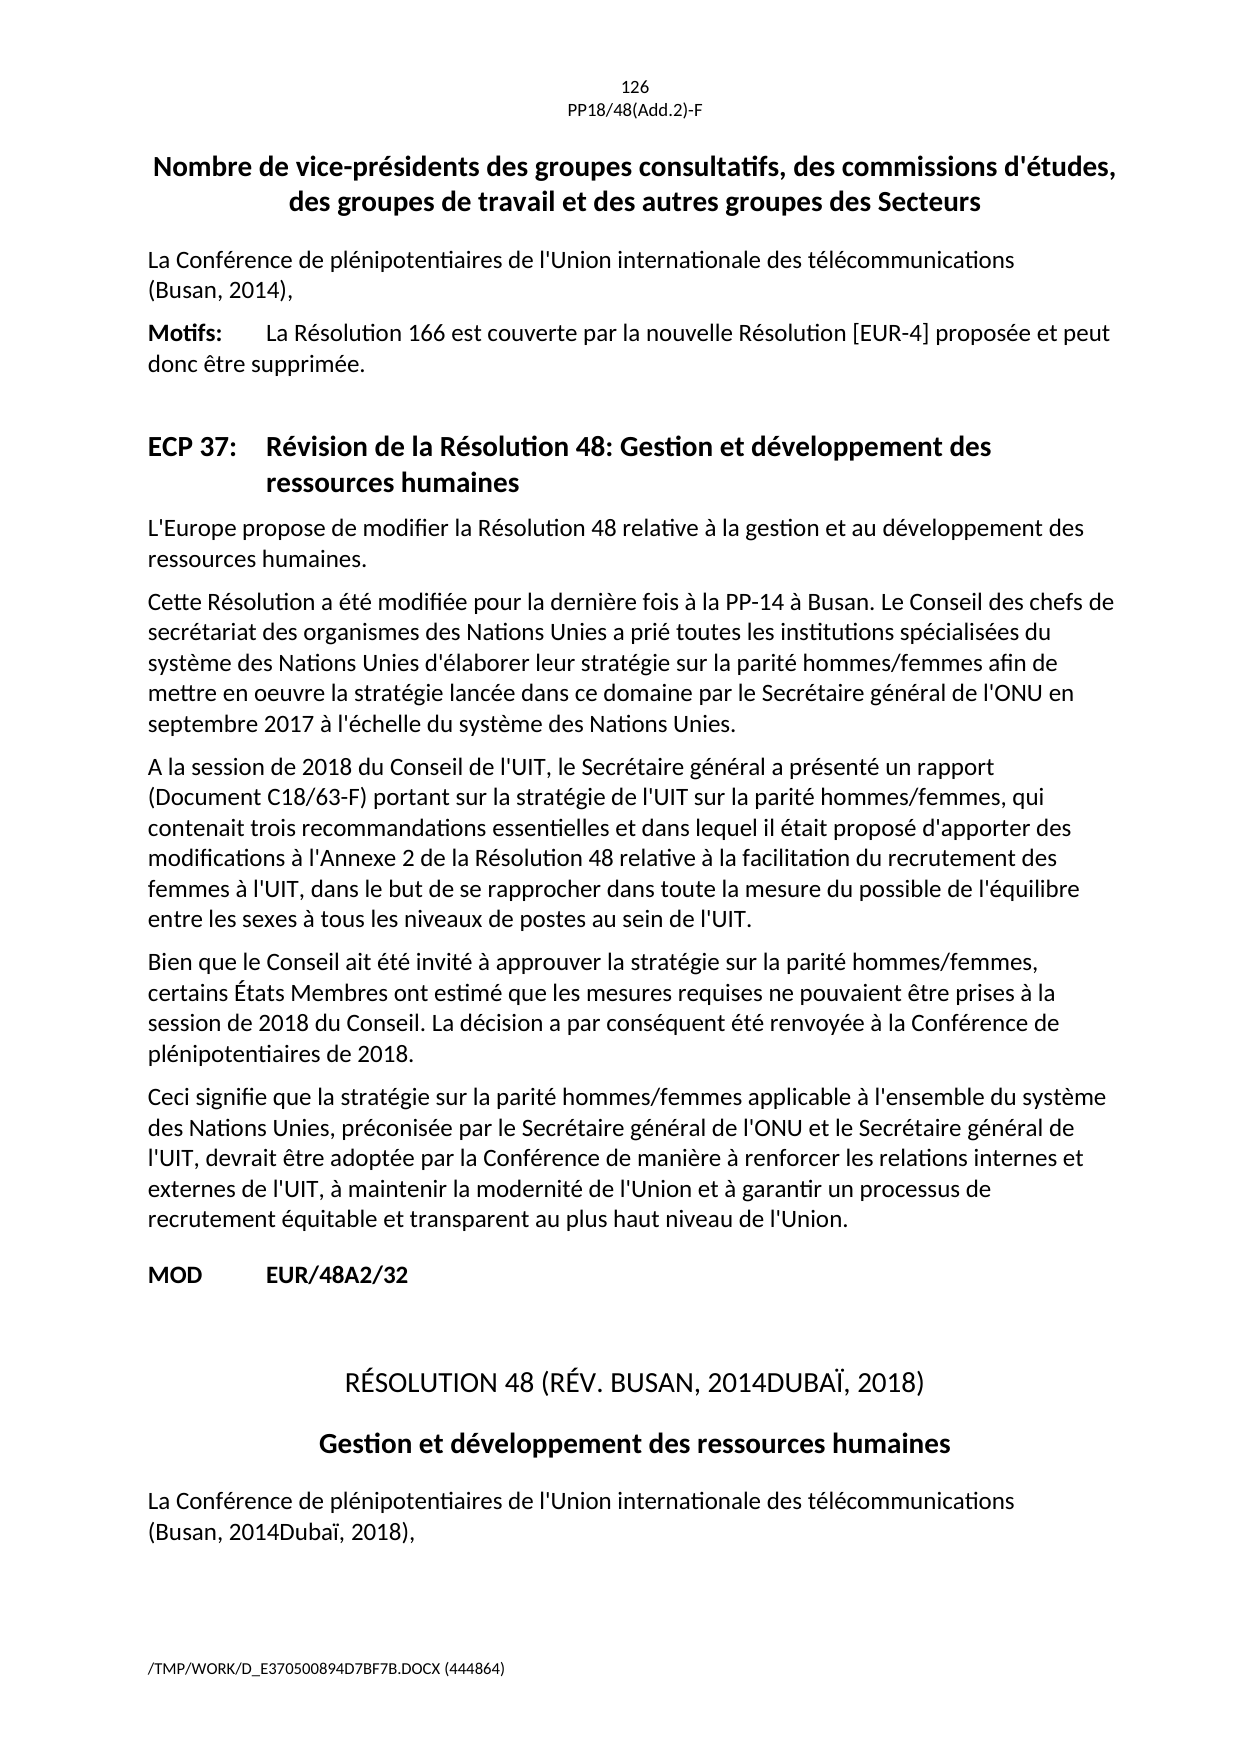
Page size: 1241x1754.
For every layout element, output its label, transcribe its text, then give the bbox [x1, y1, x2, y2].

text RÉSOLUTION 48 (Rév. ) [148, 1364, 1122, 1400]
subtitle ECP 37: Révision de la Résolution 48: Gestion et développement des ressources humaines [148, 428, 1122, 500]
title Nombre de vice-présidents des groupes consultatifs, des commissions d'études, des groupes de travail et des autres groupes des Secteurs [148, 148, 1122, 219]
title La Conférence de plénipotentiaires de l'Union internationale des télécommunications (), [148, 1486, 1122, 1547]
text Ceci signifie que la stratégie sur la parité hommes/femmes applicable à l'ensemble du système des Nations Unies, préconisée par le Secrétaire général de l'ONU et le Secrétaire général de l'UIT, devrait être adoptée par la Conférence de manière à renforcer les relations internes et externes de l'UIT, à maintenir la modernité de l'Union et à garantir un processus de recrutement équitable et transparent au plus haut niveau de l'Union. [148, 1081, 1122, 1234]
text L'Europe propose de modifier la Résolution 48 relative à la gestion et au développement des ressources humaines. [148, 512, 1122, 573]
title La Conférence de plénipotentiaires de l'Union internationale des télécommunications (Busan, 2014), [148, 244, 1122, 305]
title Gestion et développement des ressources humaines [148, 1425, 1122, 1461]
text MOD EUR/48A2/32 [148, 1259, 1122, 1289]
text Bien que le Conseil ait été invité à approuver la stratégie sur la parité hommes/femmes, certains États Membres ont estimé que les mesures requises ne pouvaient être prises à la session de 2018 du Conseil. La décision a par conséquent été renvoyée à la Conférence de plénipotentiaires de 2018. [148, 947, 1122, 1069]
text Cette Résolution a été modifiée pour la dernière fois à la PP-14 à Busan. Le Conseil des chefs de secrétariat des organismes des Nations Unies a prié toutes les institutions spécialisées du système des Nations Unies d'élaborer leur stratégie sur la parité hommes/femmes afin de mettre en oeuvre la stratégie lancée dans ce domaine par le Secrétaire général de l'ONU en septembre 2017 à l'échelle du système des Nations Unies. [148, 586, 1122, 738]
text A la session de 2018 du Conseil de l'UIT, le Secrétaire général a présenté un rapport (Document C18/63-F) portant sur la stratégie de l'UIT sur la parité hommes/femmes, qui contenait trois recommandations essentielles et dans lequel il était proposé d'apporter des modifications à l'Annexe 2 de la Résolution 48 relative à la facilitation du recrutement des femmes à l'UIT, dans le but de se rapprocher dans toute la mesure du possible de l'équilibre entre les sexes à tous les niveaux de postes au sein de l'UIT. [148, 751, 1122, 934]
text Motifs: La Résolution 166 est couverte par la nouvelle Résolution [EUR-4] proposée et peut donc être supprimée. [148, 317, 1122, 378]
